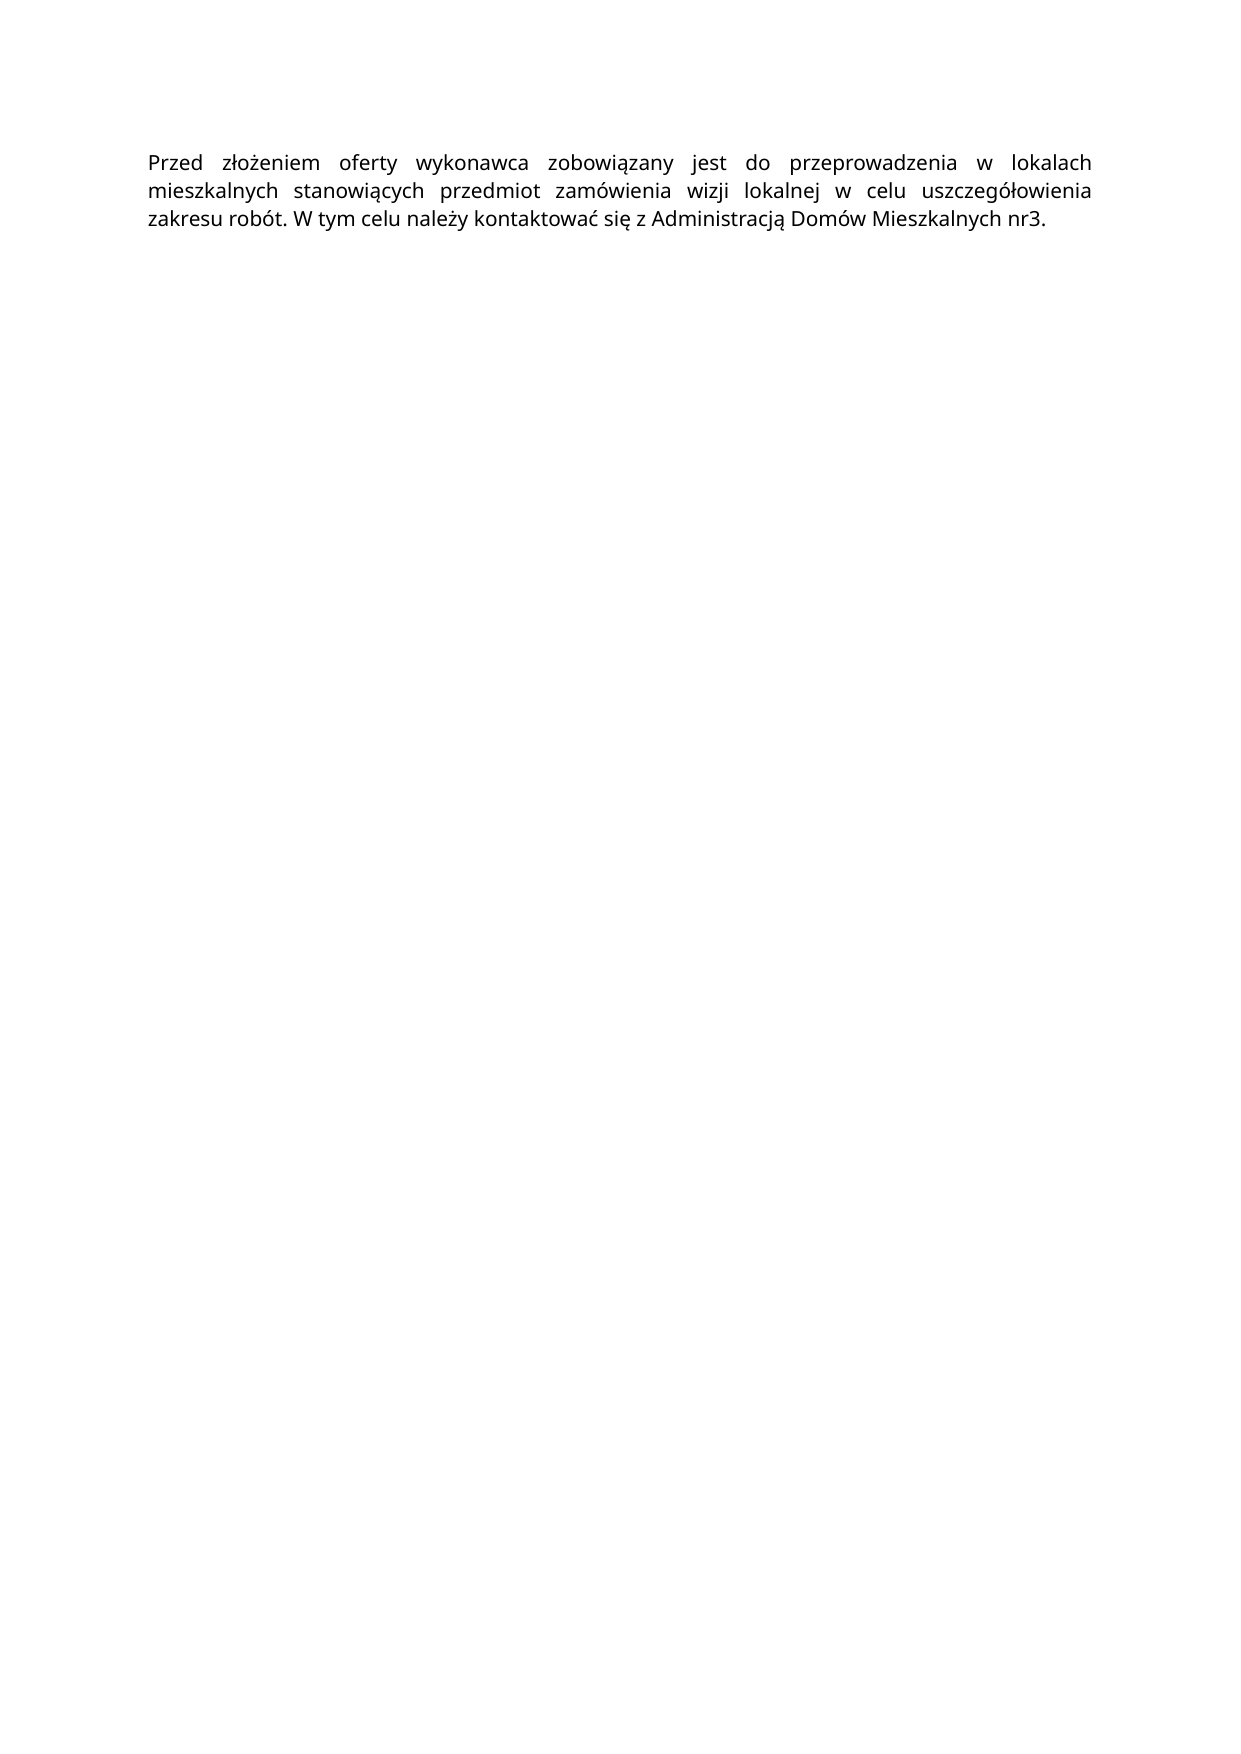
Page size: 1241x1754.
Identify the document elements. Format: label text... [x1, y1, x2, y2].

text Przed złożeniem oferty wykonawca zobowiązany jest do przeprowadzenia w lokalach mieszkalnych stanowiących przedmiot zamówienia wizji lokalnej w celu uszczegółowienia zakresu robót. W tym celu należy kontaktować się z Administracją Domów Mieszkalnych nr3. [148, 148, 1093, 233]
